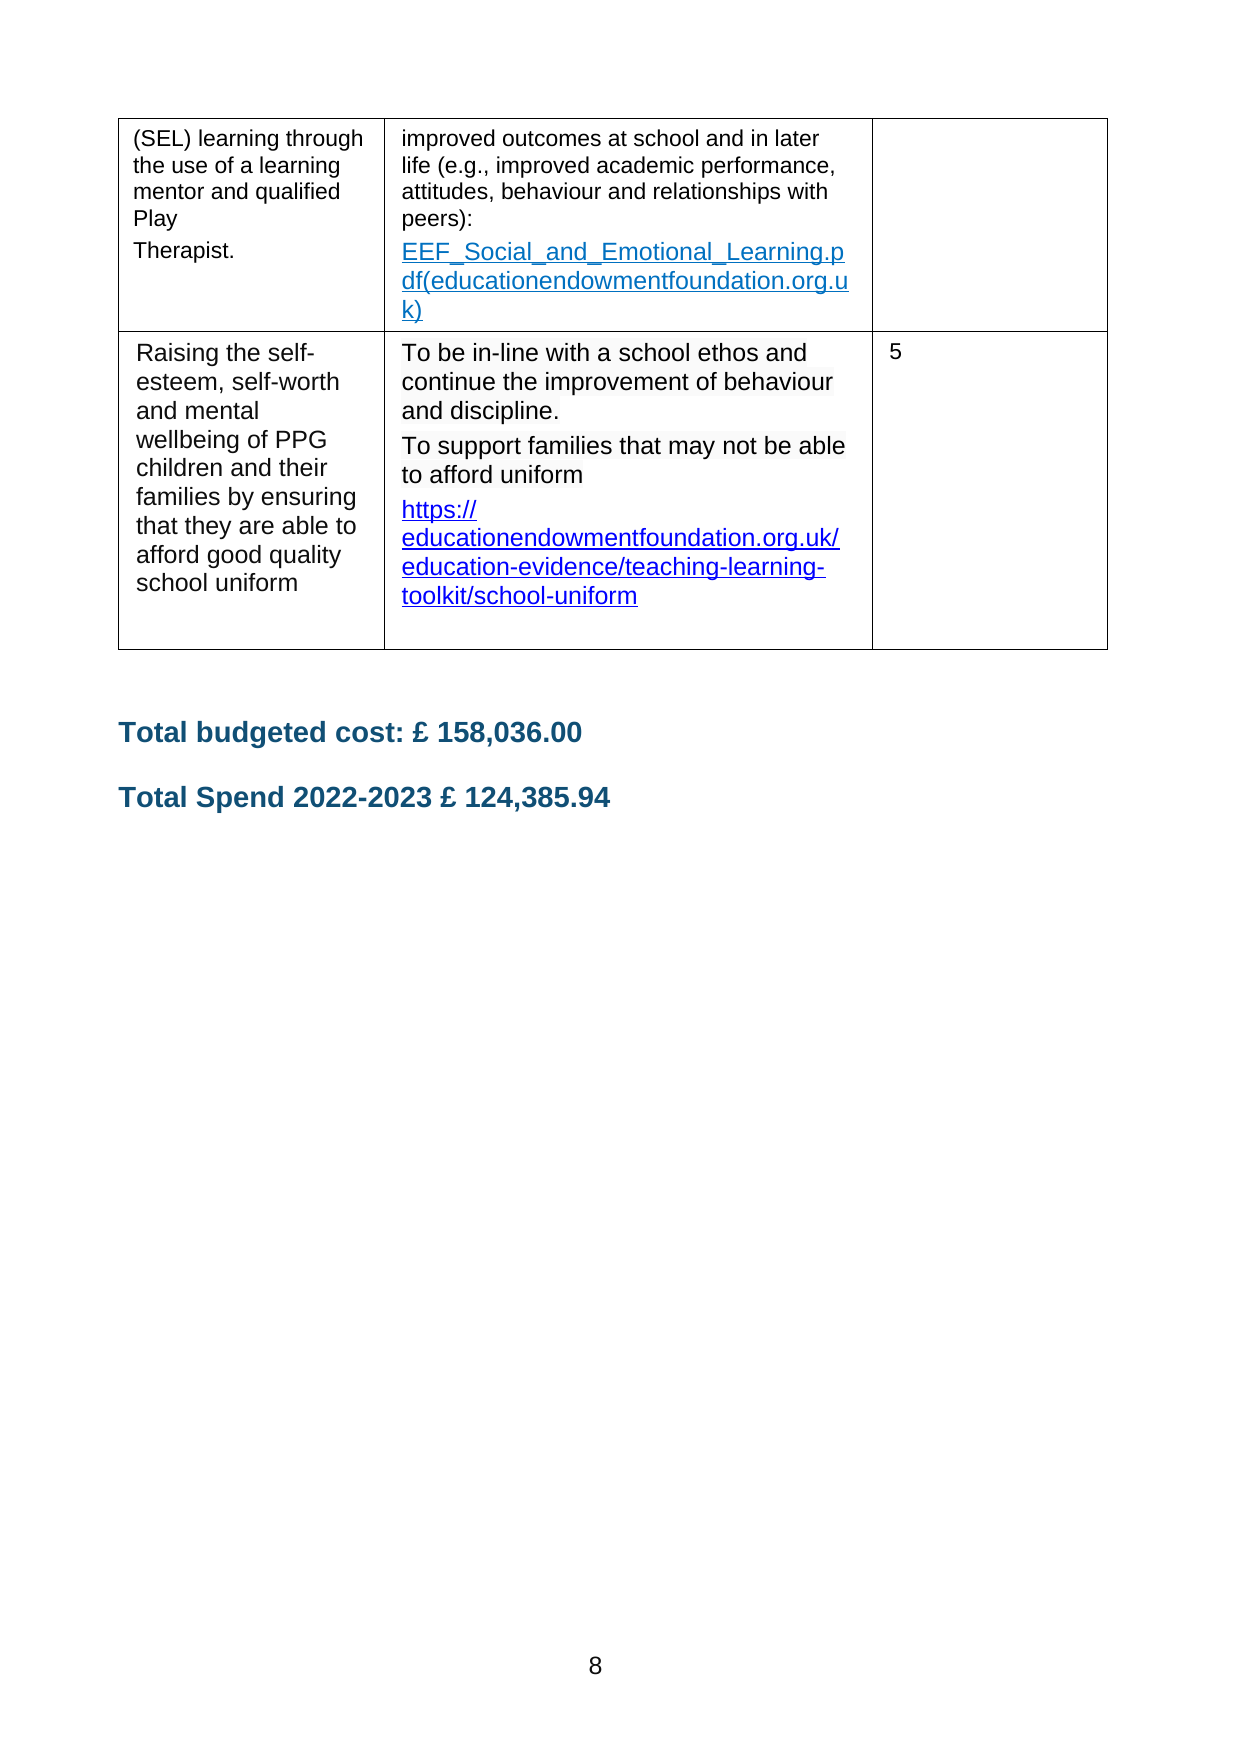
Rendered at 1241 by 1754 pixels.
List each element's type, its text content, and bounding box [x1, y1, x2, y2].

table_cell To be in-line with a school ethos and continue the improvement of behaviour and discipline. To support families that may not be able to afford uniform https://educationendowmentfoundation.org.uk/education-evidence/teaching-learning-toolkit/school-uniform [385, 332, 872, 648]
table_cell Raising the self-esteem, self-worth and mental wellbeing of PPG children and their families by ensuring that they are able to afford good quality school uniform [119, 332, 384, 648]
text Total budgeted cost: £ 158,036.00 [118, 715, 1107, 748]
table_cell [119, 119, 384, 331]
table_cell 5 [873, 119, 1107, 331]
text Total Spend 2022-2023 £ 124,385.94 [118, 780, 1107, 813]
table_cell 5 [873, 332, 1107, 648]
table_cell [385, 119, 872, 331]
